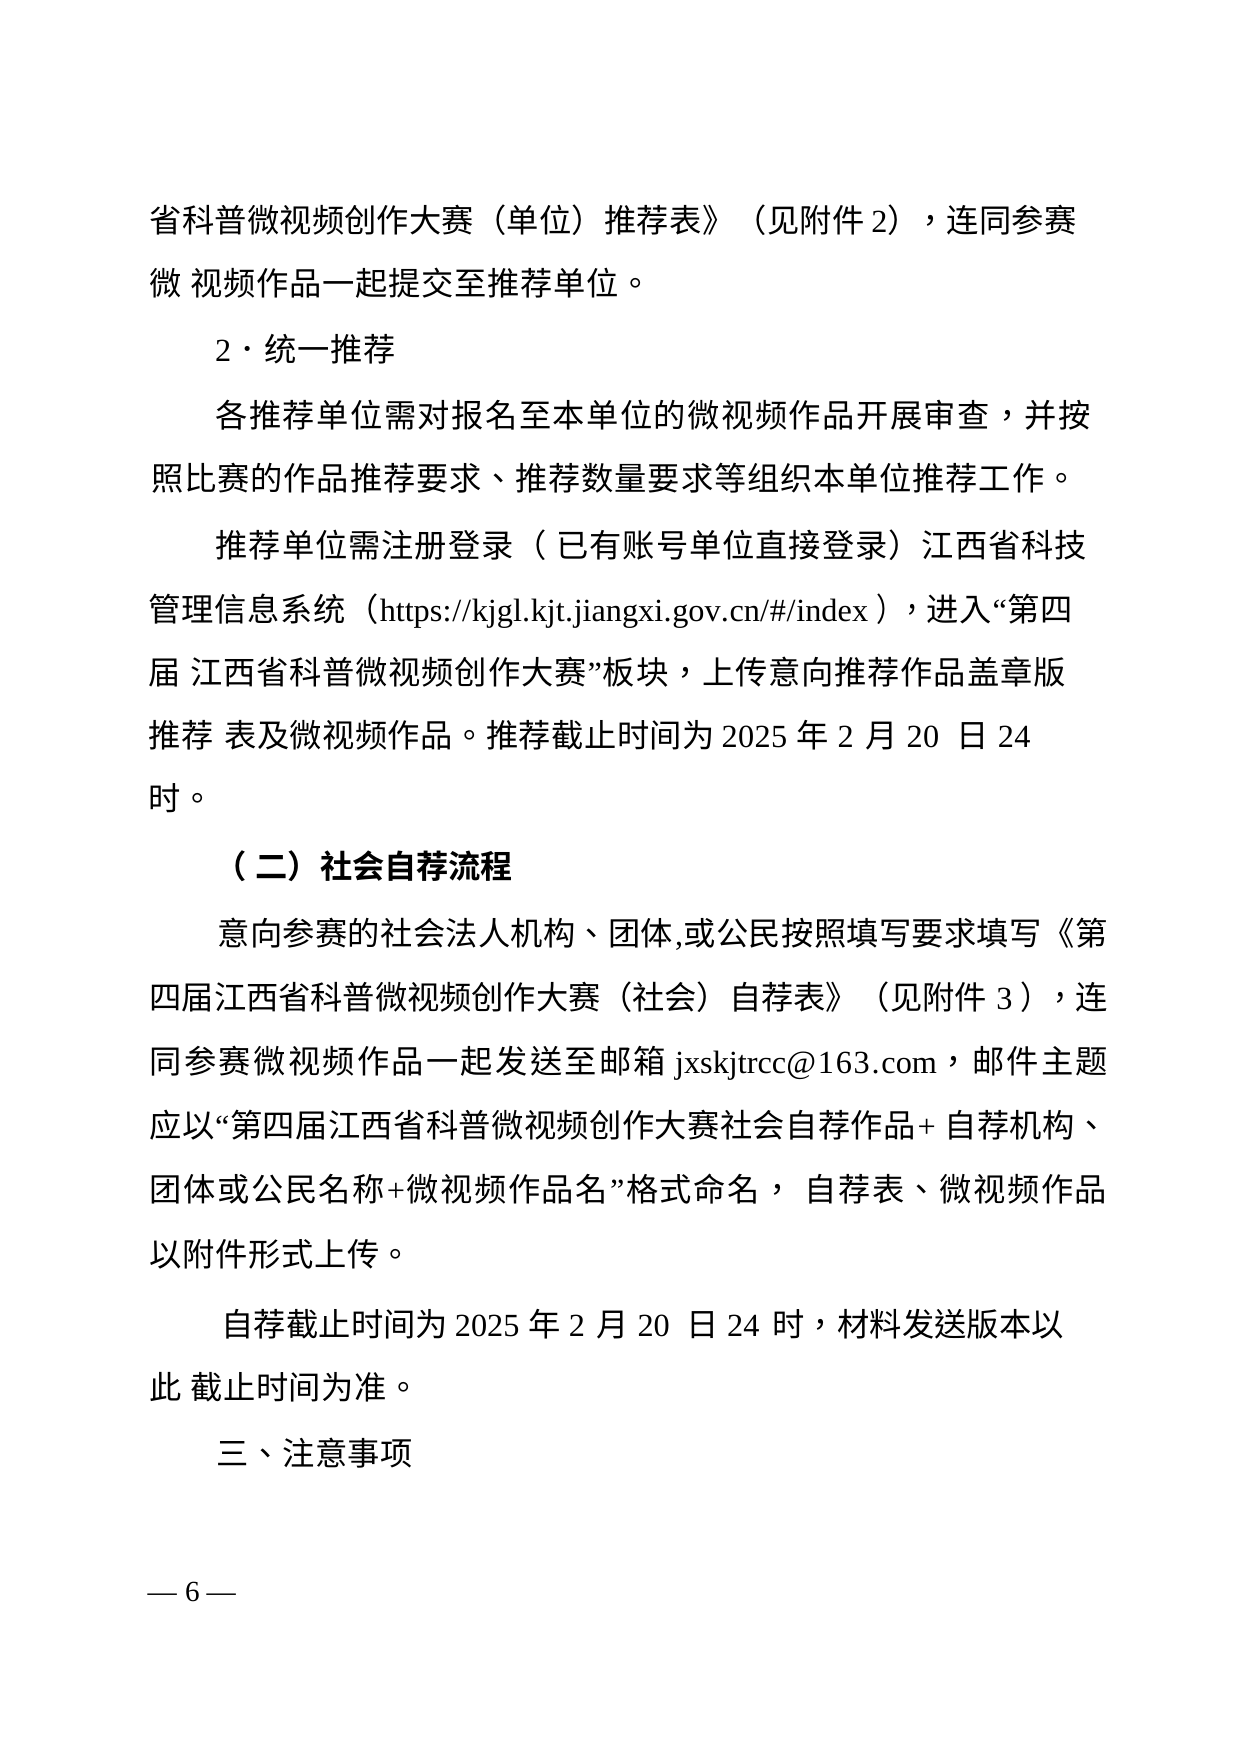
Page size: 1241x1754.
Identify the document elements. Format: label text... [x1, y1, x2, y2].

text （ 二）社会自荐流程 [214, 847, 1108, 887]
text 意向参赛的社会法人机构、团体,或公民按照填写要求填写《第 四届江西省科普微视频创作大赛（社会）自荐表》（见附件 3 ），连 同参赛微视频作品一起发送至邮箱jxskjtrcc@163.com，邮件主题 应以“第四届江西省科普微视频创作大赛社会自荐作品+ 自荐机构、 团体或公民名称+微视频作品名”格式命名， 自荐表、微视频作品 以附件形式上传。 [149, 911, 1108, 1275]
text 省科普微视频创作大赛（单位）推荐表》（见附件2），连同参赛微 视频作品一起提交至推荐单位。 [149, 198, 1093, 305]
text 自荐截止时间为2025 年 2 月 20 日 24 时，材料发送版本以此 截止时间为准。 [149, 1302, 1093, 1409]
text 各推荐单位需对报名至本单位的微视频作品开展审查，并按 照比赛的作品推荐要求、推荐数量要求等组织本单位推荐工作。 [151, 393, 1093, 499]
text 三、注意事项 [216, 1433, 1108, 1474]
text 2．统一推荐 [215, 329, 1108, 369]
text 推荐单位需注册登录（ 已有账号单位直接登录）江西省科技 管理信息系统（https://kjgl.kjt.jiangxi.gov.cn/#/index ），进入“第四届 江西省科普微视频创作大赛”板块，上传意向推荐作品盖章版推荐 表及微视频作品。推荐截止时间为2025 年 2 月 20 日 24 时。 [148, 523, 1093, 820]
